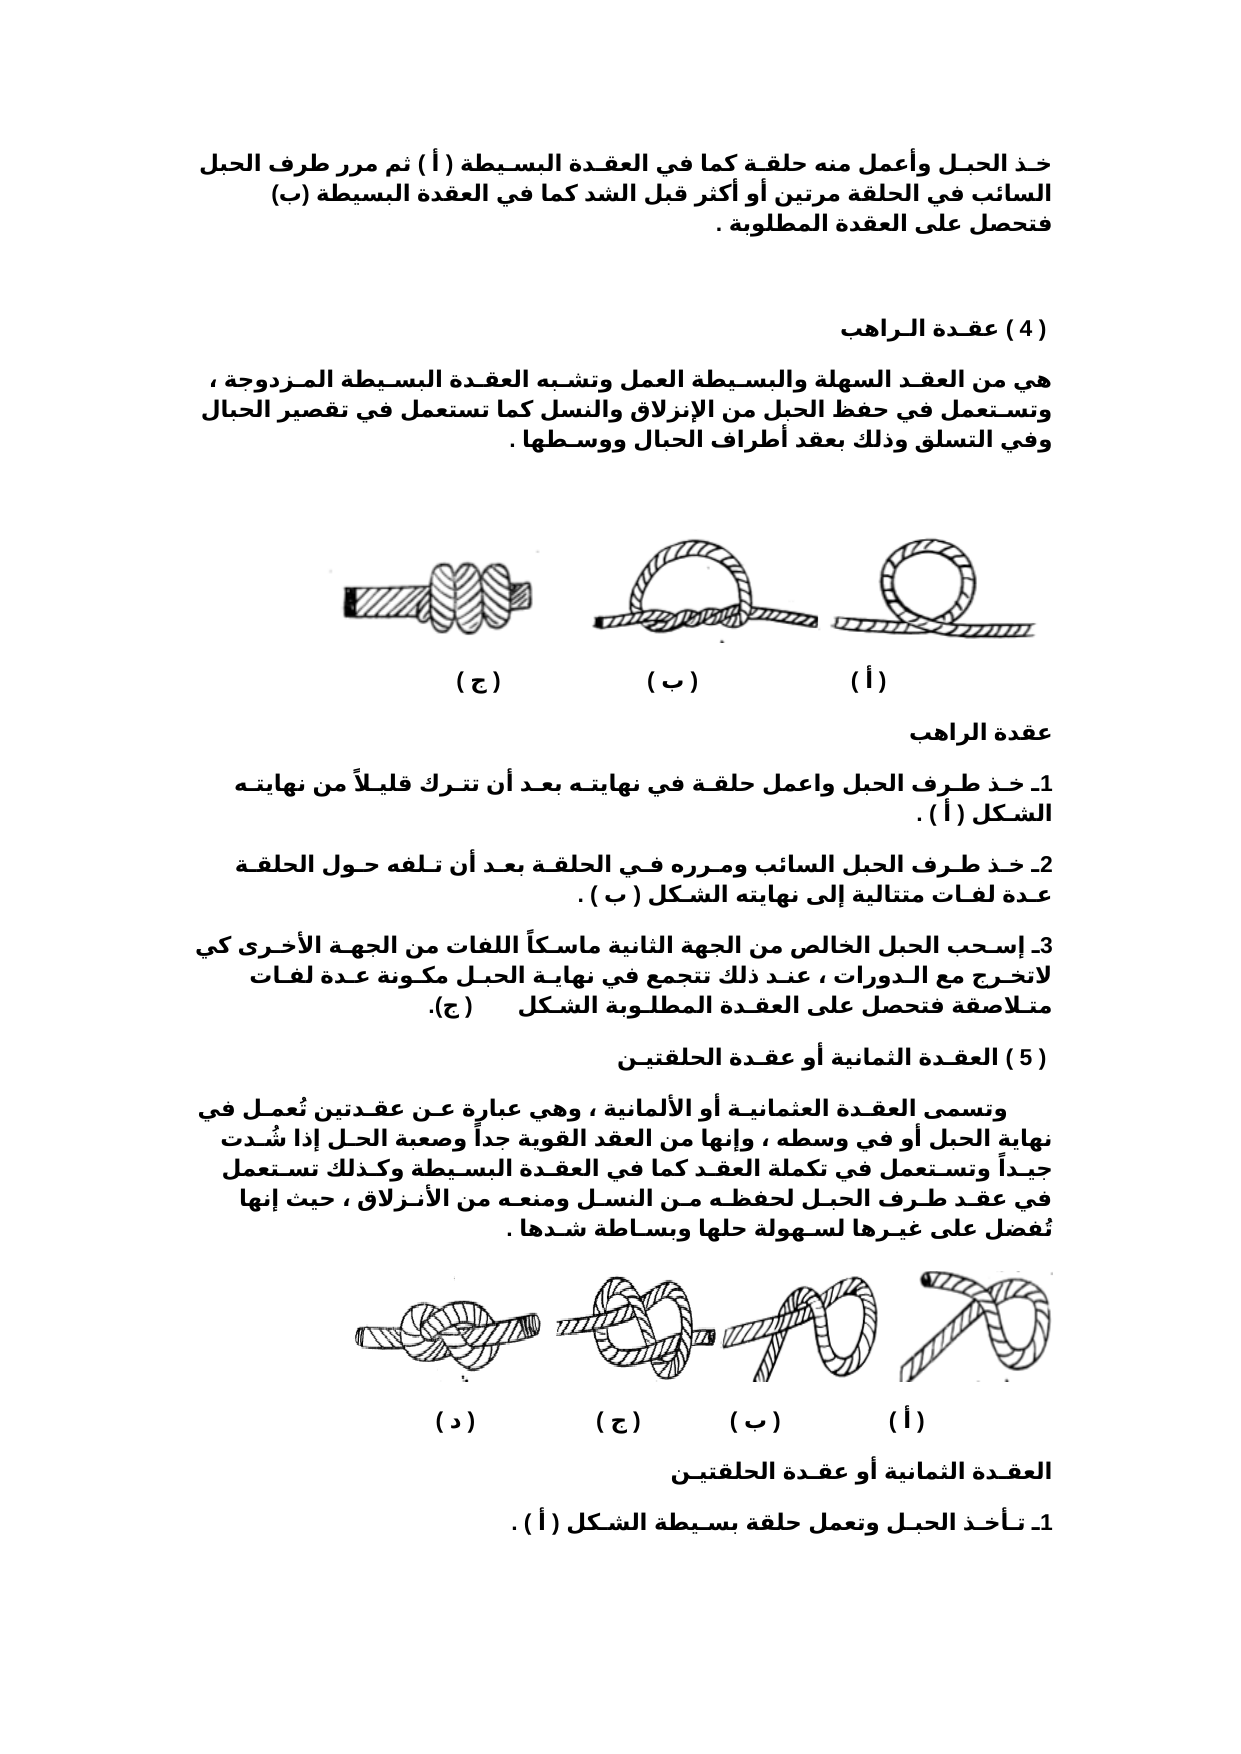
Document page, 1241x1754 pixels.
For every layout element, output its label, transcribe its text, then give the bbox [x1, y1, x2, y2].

text وتسمى العقـدة العثمانيـة أو الألمانية ، وهي عبارة عـن عقـدتين تُعمـل في نهاية الحبل أو في وسطه ، وإنها من العقد القوية جداً وصعبة الحـل إذا شُـدت جيـداً وتسـتعمل في تكملة العقـد كما في العقـدة البسـيطة وكـذلك تسـتعمل في عقـد طـرف الحبـل لحفظـه مـن النسـل ومنعـه من الأنـزلاق ، حيث إنها تُفضل على غيـرها لسـهولة حلها وبسـاطة شـدها . [187, 1094, 1053, 1242]
text ( 4 ) عقـدة الـراهب [187, 314, 1053, 341]
text خـذ الحبـل وأعمل منه حلقـة كما في العقـدة البسـيطة ( أ ) ثم مرر طرف الحبل السائب في الحلقة مرتين أو أكثر قبل الشد كما في العقدة البسيطة (ب) فتحصل على العقدة المطلوبة . [187, 150, 1053, 237]
text ( أ ) ( ب ) ( ج ) [187, 667, 1053, 694]
picture [308, 530, 1053, 643]
text 1ـ تـأخـذ الحبـل وتعمل حلقة بسـيطة الشـكل ( أ ) . [187, 1509, 1053, 1536]
picture [347, 1266, 1053, 1382]
text عقدة الراهب [187, 718, 1053, 745]
text العقـدة الثمانية أو عقـدة الحلقتيـن [187, 1458, 1053, 1484]
text 2ـ خـذ طـرف الحبل السائب ومـرره فـي الحلقـة بعـد أن تـلفه حـول الحلقـة عـدة لفـات متتالية إلى نهايته الشـكل ( ب ) . [187, 851, 1053, 907]
text هي من العقـد السهلة والبسـيطة العمل وتشـبه العقـدة البسـيطة المـزدوجة ، وتسـتعمل في حفظ الحبل من الإنزلاق والنسل كما تستعمل في تقصير الحبال وفي التسلق وذلك بعقد أطراف الحبال ووسـطها . [187, 366, 1053, 452]
text ( أ ) ( ب ) ( ج ) ( د ) [187, 1407, 1053, 1433]
text ( 5 ) العقـدة الثمانية أو عقـدة الحلقتيـن [187, 1043, 1053, 1070]
text 1ـ خـذ طـرف الحبل واعمل حلقـة في نهايتـه بعـد أن تتـرك قليـلاً من نهايتـه الشـكل ( أ ) . [187, 769, 1053, 826]
text 3ـ إسـحب الحبل الخالص من الجهة الثانية ماسـكاً اللفات من الجهـة الأخـرى كي لاتخـرج مع الـدورات ، عنـد ذلك تتجمع في نهايـة الحبـل مكـونة عـدة لفـات متـلاصقة فتحصل على العقـدة المطلـوبة الشـكل ( ج). [187, 932, 1053, 1019]
